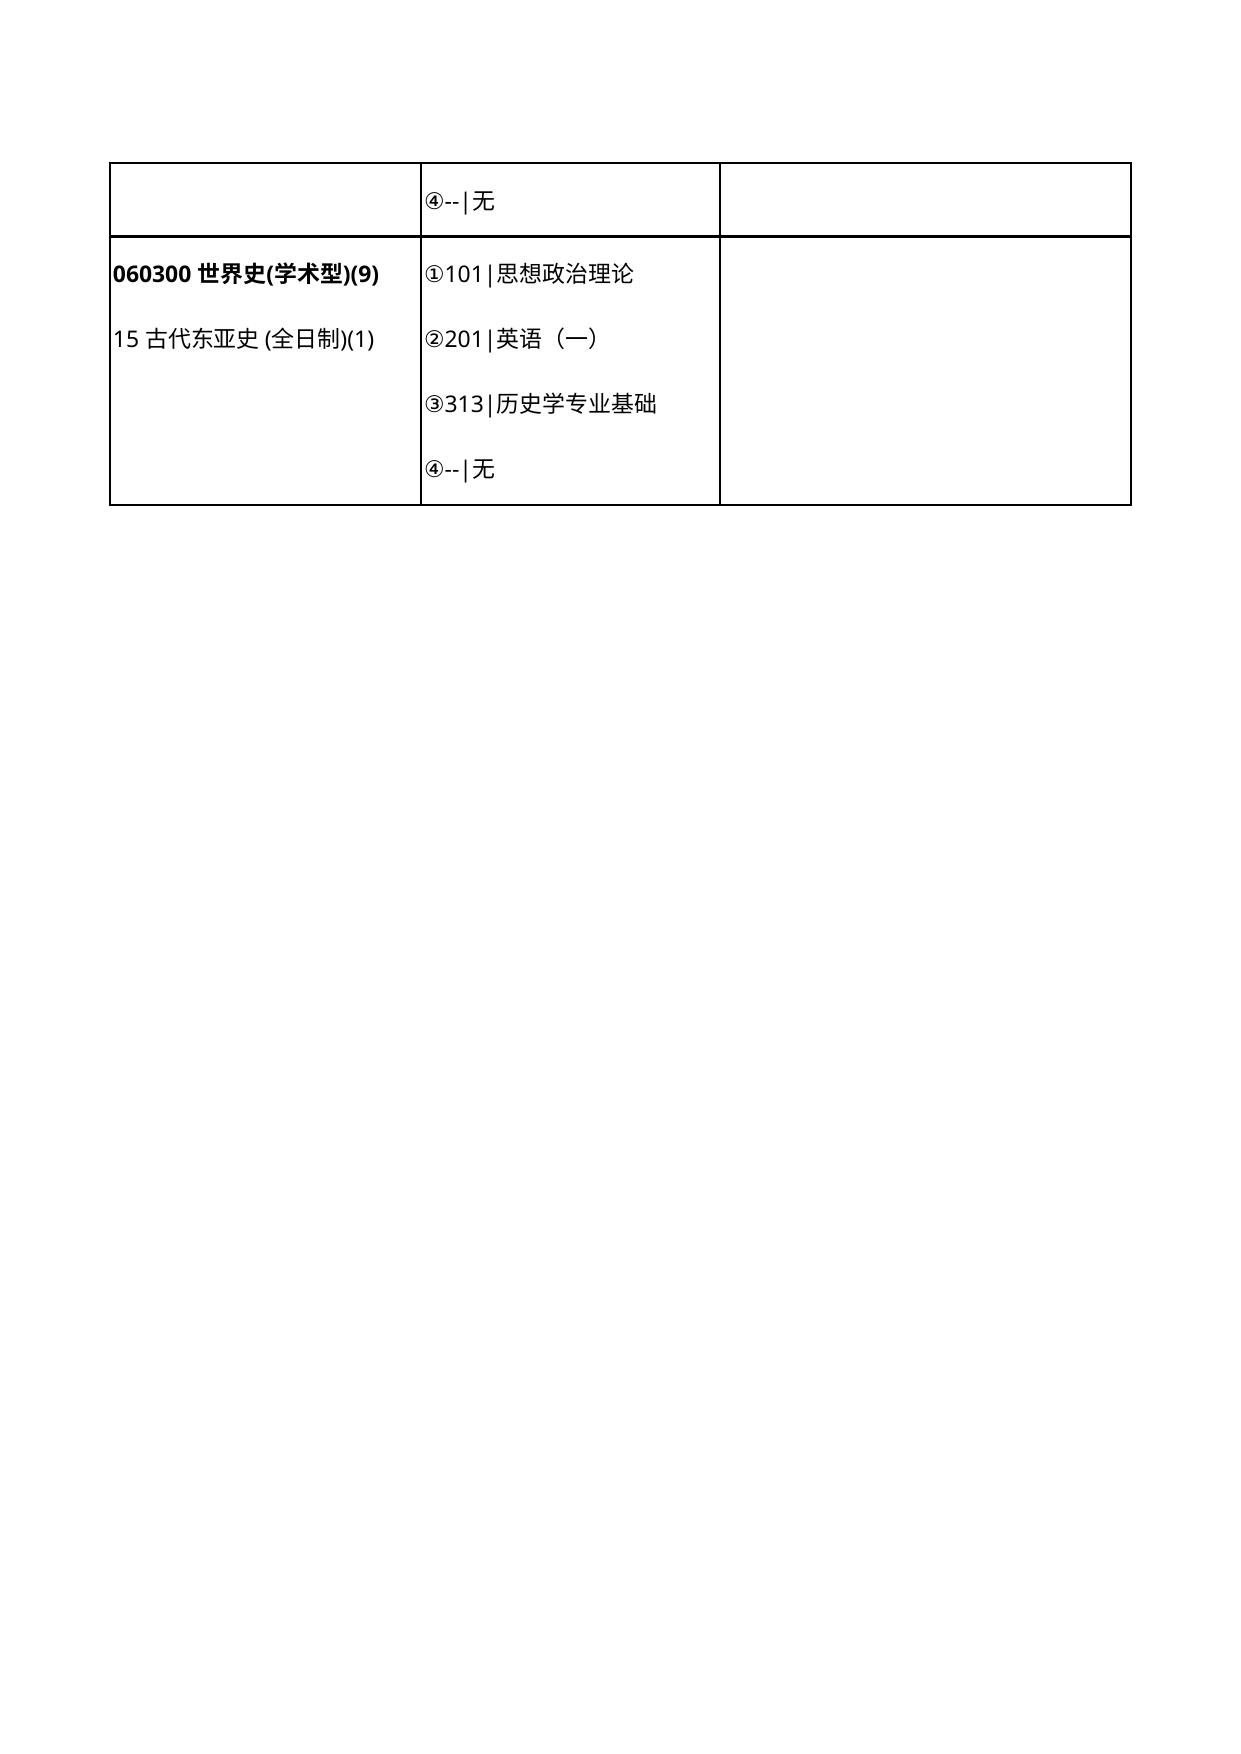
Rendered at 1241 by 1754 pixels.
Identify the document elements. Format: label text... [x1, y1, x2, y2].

table_cell 060300 世界史(学术型)(9) 15 古代东亚史 (全日制)(1) [111, 238, 420, 504]
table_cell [422, 164, 719, 235]
table_cell [721, 164, 1130, 235]
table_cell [111, 164, 420, 235]
table_cell [721, 238, 1130, 504]
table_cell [422, 238, 719, 504]
